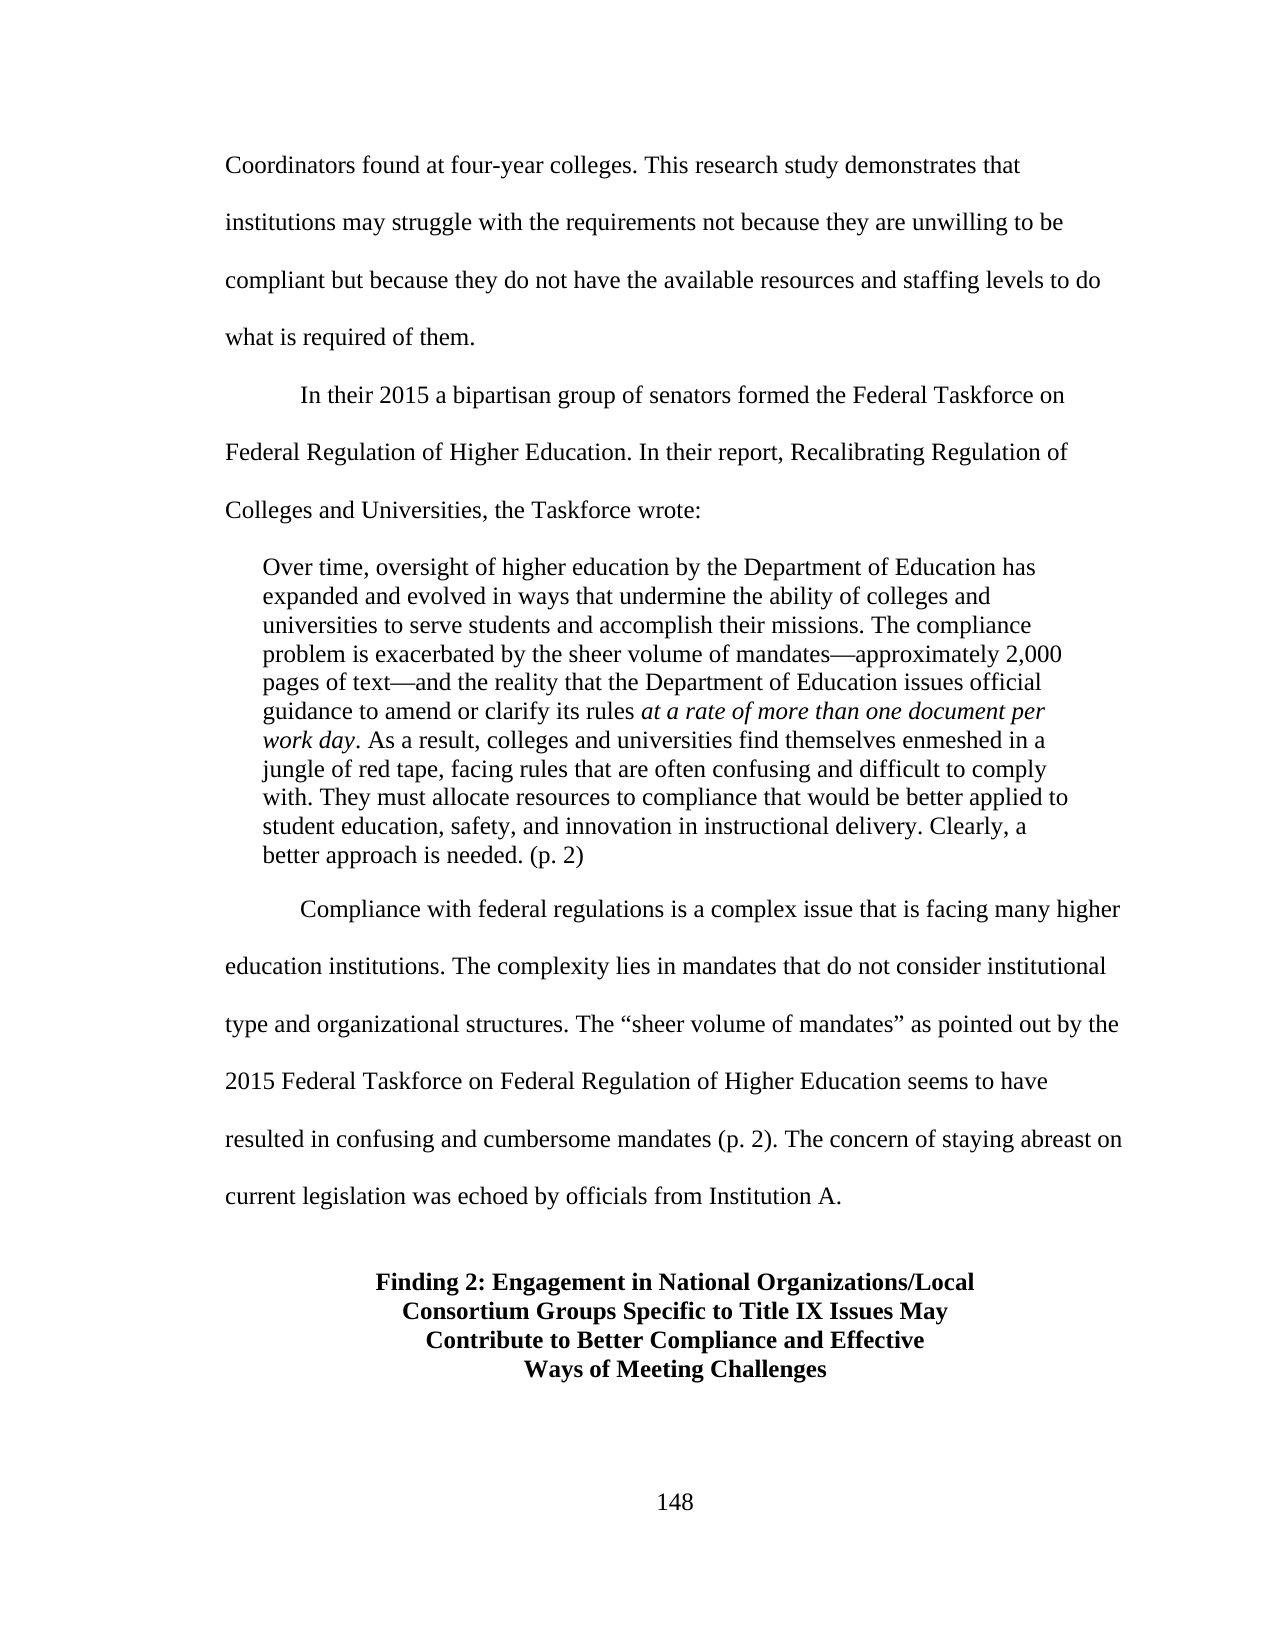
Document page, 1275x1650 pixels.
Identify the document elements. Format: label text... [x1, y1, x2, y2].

text Finding 2: Engagement in National Organizations/Local [225, 1267, 1125, 1296]
text Over time, oversight of higher education by the Department of Education has expanded and evolved in ways that undermine the ability of colleges and universities to serve students and accomplish their missions. The compliance problem is exacerbated by the sheer volume of mandates—approximately 2,000 pages of text—and the reality that the Department of Education issues official guidance to amend or clarify its rules at a rate of more than one document per work day. As a result, colleges and universities find themselves enmeshed in a jungle of red tape, facing rules that are often confusing and difficult to comply with. They must allocate resources to compliance that would be better applied to student education, safety, and innovation in instructional delivery. Clearly, a better approach is needed. (p. 2) [262, 552, 1087, 869]
text In their 2015 a bipartisan group of senators formed the Federal Taskforce on Federal Regulation of Higher Education. In their report, Recalibrating Regulation of Colleges and Universities, the Taskforce wrote: [225, 380, 1125, 524]
text Ways of Meeting Challenges [225, 1354, 1125, 1382]
text Contribute to Better Compliance and Effective [225, 1325, 1125, 1354]
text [225, 150, 1125, 351]
text Consortium Groups Specific to Title IX Issues May [225, 1296, 1125, 1325]
text Compliance with federal regulations is a complex issue that is facing many higher education institutions. The complexity lies in mandates that do not consider institutional type and organizational structures. The “sheer volume of mandates” as pointed out by the 2015 Federal Taskforce on Federal Regulation of Higher Education seems to have resulted in confusing and cumbersome mandates (p. 2). The concern of staying abreast on current legislation was echoed by officials from Institution A. [225, 894, 1125, 1210]
